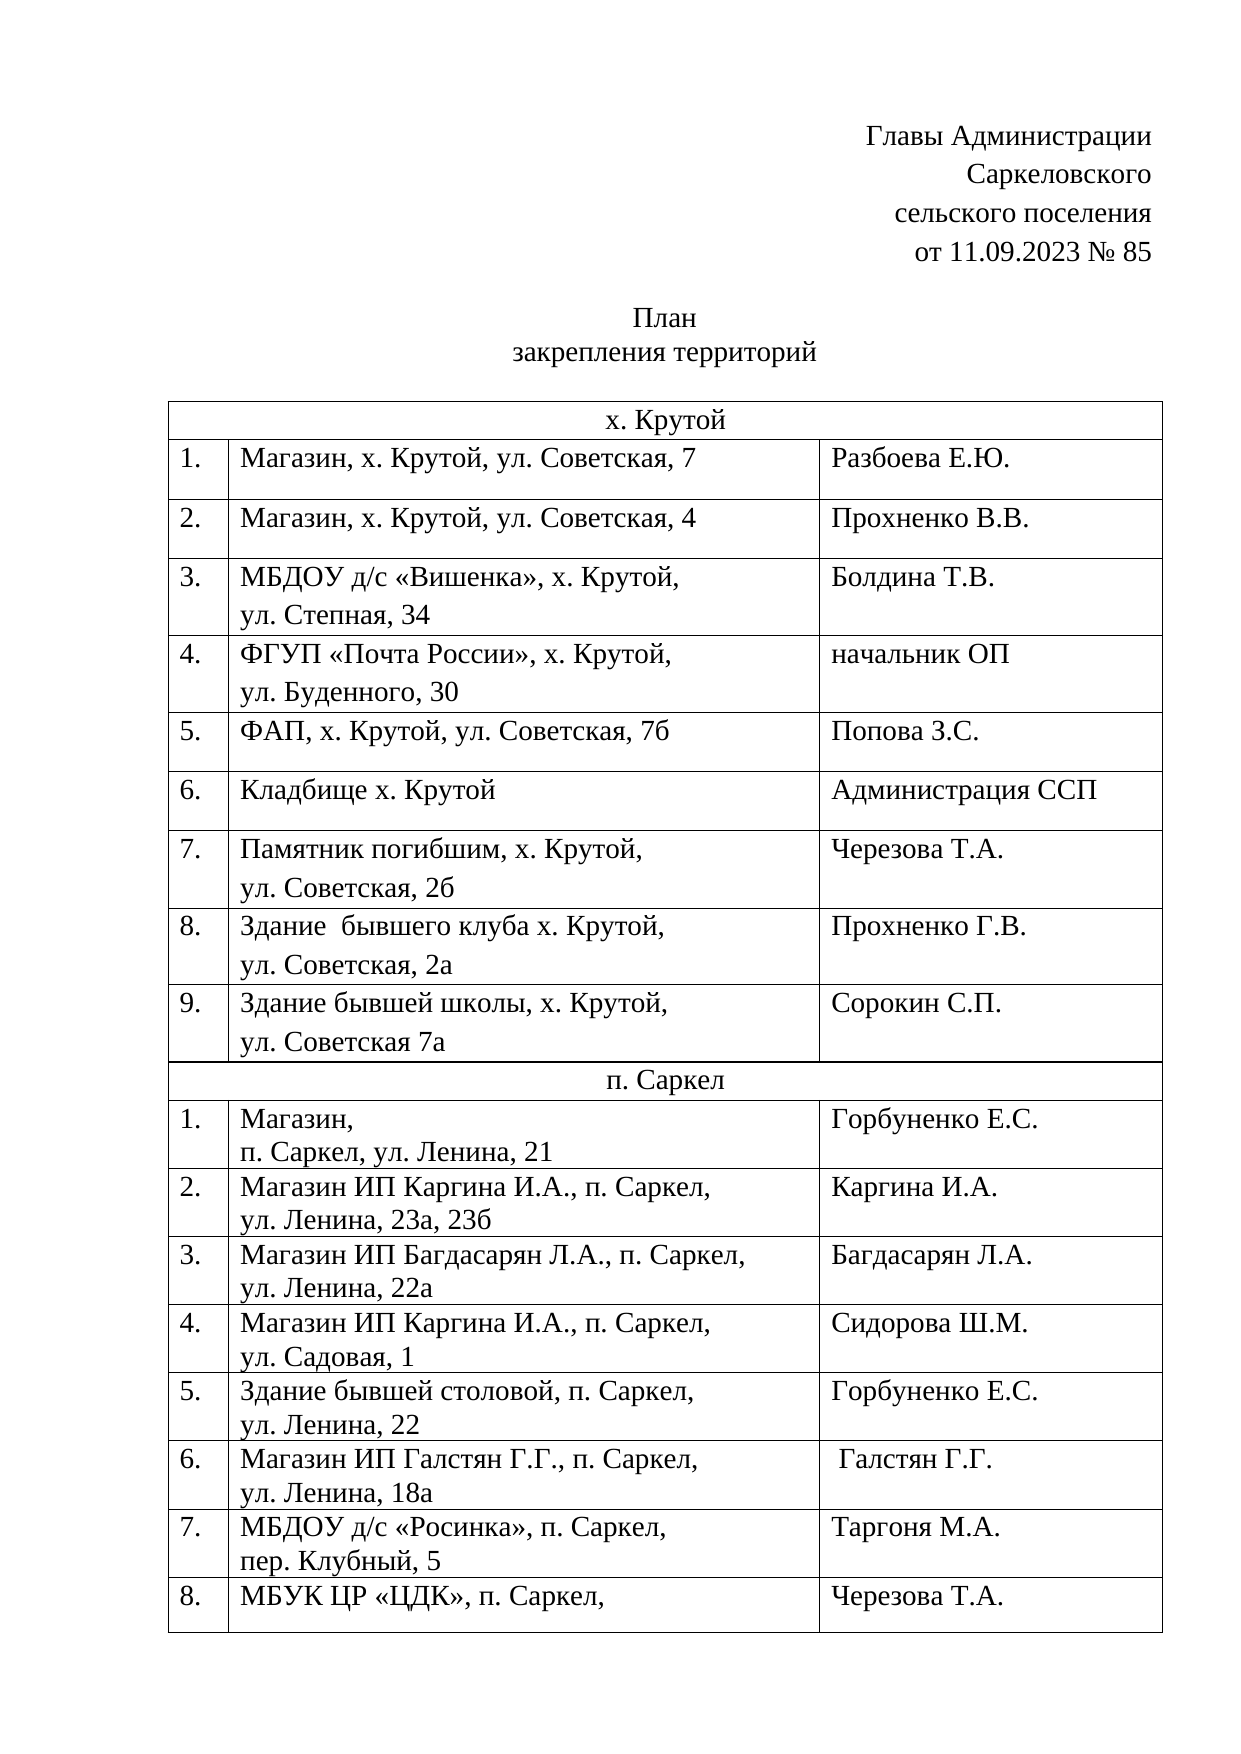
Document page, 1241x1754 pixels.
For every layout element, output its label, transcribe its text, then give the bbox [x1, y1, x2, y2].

text от 11.09.2023 № 85 [472, 234, 1152, 267]
table_cell Разбоева Е.Ю. [820, 440, 1162, 499]
table_cell Магазин, х. Крутой, ул. Советская, 4 [229, 500, 819, 558]
table_cell 1. [169, 440, 228, 499]
table_cell 6. [169, 772, 228, 830]
table_cell п. Саркел [169, 1063, 1162, 1100]
table_cell Прохненко Г.В. [820, 909, 1162, 984]
table_cell Здание бывшей школы, х. Крутой, ул. Советская 7а [229, 985, 819, 1061]
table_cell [229, 1578, 819, 1632]
table_cell Сорокин С.П. [820, 985, 1162, 1061]
table_cell Горбуненко Е.С. [820, 1101, 1162, 1168]
table_cell Магазин ИП Каргина И.А., п. Саркел, ул. Ленина, 23а, 23б [229, 1169, 819, 1236]
table_cell начальник ОП [820, 636, 1162, 712]
table_cell Администрация ССП [820, 772, 1162, 830]
table_cell Памятник погибшим, х. Крутой, ул. Советская, 2б [229, 831, 819, 907]
table_cell Каргина И.А. [820, 1169, 1162, 1236]
table_cell 7. [169, 1510, 228, 1577]
table_cell 6. [169, 1441, 228, 1508]
text Главы Администрации [472, 118, 1152, 152]
table_cell 3. [169, 1237, 228, 1304]
table_cell 5. [169, 713, 228, 771]
text Саркеловского [472, 157, 1152, 190]
table_cell Горбуненко Е.С. [820, 1373, 1162, 1440]
table_cell Сидорова Ш.М. [820, 1305, 1162, 1372]
table_cell Магазин ИП Галстян Г.Г., п. Саркел, ул. Ленина, 18а [229, 1441, 819, 1508]
table_cell Магазин, х. Крутой, ул. Советская, 7 [229, 440, 819, 499]
table_cell Болдина Т.В. [820, 559, 1162, 635]
table_header х. Крутой [169, 402, 1162, 439]
table_cell Черезова Т.А. [820, 831, 1162, 907]
table_cell 5. [169, 1373, 228, 1440]
table_cell Кладбище х. Крутой [229, 772, 819, 830]
table_cell 1. [169, 1101, 228, 1168]
table_cell Черезова Т.А. [820, 1578, 1162, 1632]
table_cell Здание бывшего клуба х. Крутой, ул. Советская, 2а [229, 909, 819, 984]
table_cell ФАП, х. Крутой, ул. Советская, 7б [229, 713, 819, 771]
table_cell МБДОУ д/с «Вишенка», х. Крутой, ул. Степная, 34 [229, 559, 819, 635]
table_cell 4. [169, 636, 228, 712]
table_cell Галстян Г.Г. [820, 1441, 1162, 1508]
table_cell Магазин, п. Саркел, ул. Ленина, 21 [229, 1101, 819, 1168]
table_cell 3. [169, 559, 228, 635]
table_cell Таргоня М.А. [820, 1510, 1162, 1577]
table_cell 8. [169, 909, 228, 984]
table_cell МБДОУ д/с «Росинка», п. Саркел, пер. Клубный, 5 [229, 1510, 819, 1577]
table_cell Здание бывшей столовой, п. Саркел, ул. Ленина, 22 [229, 1373, 819, 1440]
table_cell Попова З.С. [820, 713, 1162, 771]
table_cell 7. [169, 831, 228, 907]
table_cell 2. [169, 1169, 228, 1236]
table_cell Магазин ИП Багдасарян Л.А., п. Саркел, ул. Ленина, 22а [229, 1237, 819, 1304]
text закрепления территорий [177, 334, 1152, 367]
table_cell 8. [169, 1578, 228, 1632]
table_cell 4. [169, 1305, 228, 1372]
table_cell Магазин ИП Каргина И.А., п. Саркел, ул. Садовая, 1 [229, 1305, 819, 1372]
table_cell 2. [169, 500, 228, 558]
table_cell Прохненко В.В. [820, 500, 1162, 558]
table_cell Багдасарян Л.А. [820, 1237, 1162, 1304]
text сельского поселения [472, 195, 1152, 229]
table_cell 9. [169, 985, 228, 1061]
table_cell ФГУП «Почта России», х. Крутой, ул. Буденного, 30 [229, 636, 819, 712]
text План [177, 300, 1152, 334]
